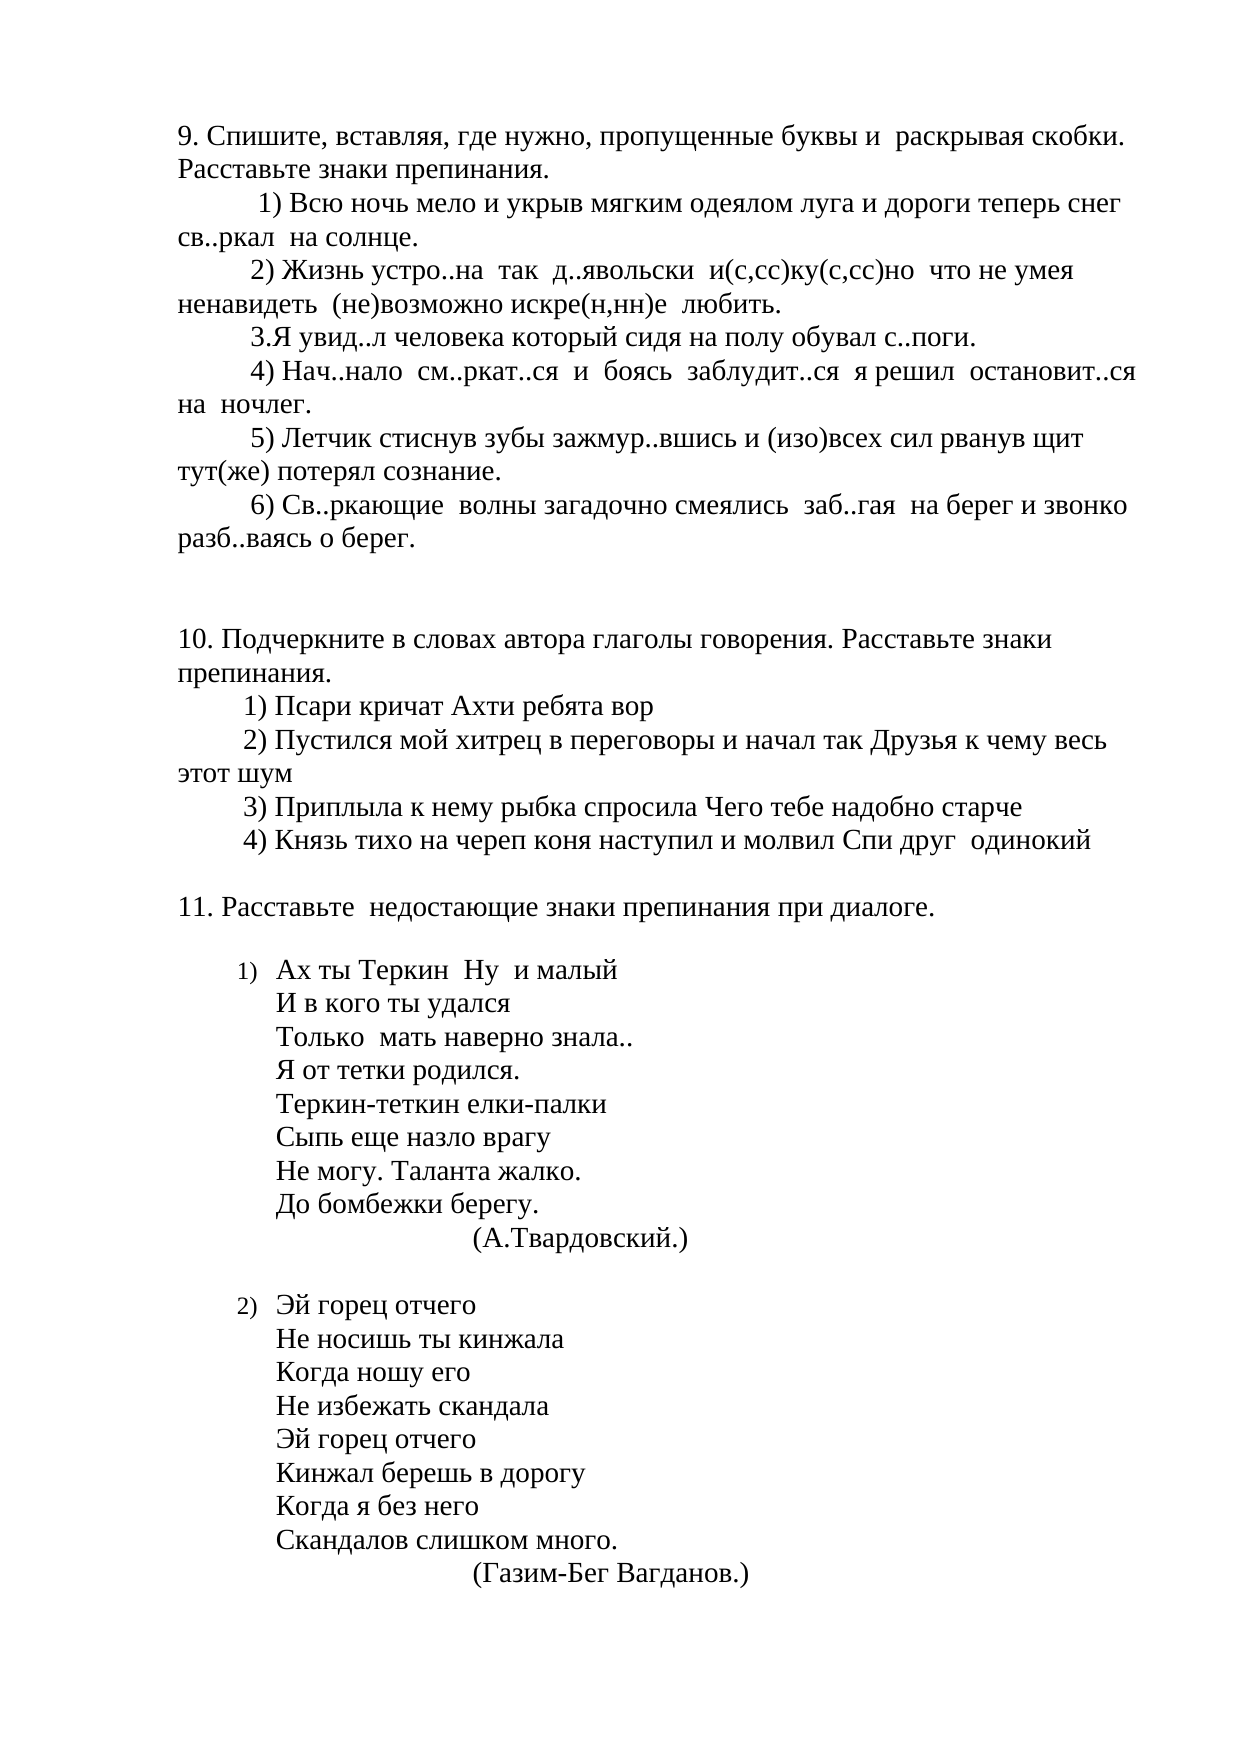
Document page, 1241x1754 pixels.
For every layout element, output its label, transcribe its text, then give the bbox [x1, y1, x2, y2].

text До бомбежки берегу. [276, 1187, 1152, 1220]
text 9. Спишите, вставляя, где нужно, пропущенные буквы и раскрывая скобки. Расставьте знаки препинания. [177, 118, 1152, 185]
text 6) Св..ркающие волны загадочно смеялись заб..гая на берег и звонко разб..ваясь о берег. [177, 487, 1152, 554]
text Теркин-теткин елки-палки [276, 1086, 1152, 1119]
text Сыпь еще назло врагу [276, 1119, 1152, 1153]
text 3) Приплыла к нему рыбка спросила Чего тебе надобно старче [177, 789, 1152, 822]
text Только мать наверно знала.. [276, 1019, 1152, 1052]
text Когда я без него [276, 1488, 1152, 1522]
text Скандалов слишком много. [276, 1522, 1152, 1556]
text 11. Расставьте недостающие знаки препинания при диалоге. [177, 889, 1152, 923]
text Не могу. Таланта жалко. [276, 1153, 1152, 1187]
text Я от тетки родился. [276, 1052, 1152, 1086]
text (Газим-Бег Вагданов.) [276, 1556, 1152, 1589]
text И в кого ты удался [276, 985, 1152, 1019]
text Когда ношу его [276, 1354, 1152, 1388]
list Ах ты Теркин Ну и малый [237, 952, 1152, 985]
text 5) Летчик стиснув зубы зажмур..вшись и (изо)всех сил рванув щит тут(же) потерял сознание. [177, 420, 1152, 487]
text 4) Князь тихо на череп коня наступил и молвил Спи друг одинокий [177, 822, 1152, 856]
text (А.Твардовский.) [276, 1220, 1152, 1254]
text 10. Подчеркните в словах автора глаголы говорения. Расставьте знаки препинания. [177, 621, 1152, 688]
text 3.Я увид..л человека который сидя на полу обувал с..поги. [177, 319, 1152, 353]
text 2) Пустился мой хитрец в переговоры и начал так Друзья к чему весь этот шум [177, 722, 1152, 789]
text 2) Жизнь устро..на так д..явольски и(с,сс)ку(с,сс)но что не умея ненавидеть (не)возможно искре(н,нн)е любить. [177, 252, 1152, 319]
text 1) Псари кричат Ахти ребята вор [177, 688, 1152, 722]
text Эй горец отчего [276, 1421, 1152, 1455]
text 1) Всю ночь мело и укрыв мягким одеялом луга и дороги теперь снег св..ркал на солнце. [177, 185, 1152, 252]
text Не избежать скандала [276, 1388, 1152, 1421]
text 4) Нач..нало см..ркат..ся и боясь заблудит..ся я решил остановит..ся на ночлег. [177, 353, 1152, 420]
text Не носишь ты кинжала [276, 1321, 1152, 1354]
list Эй горец отчего [237, 1287, 1152, 1321]
text Кинжал берешь в дорогу [276, 1455, 1152, 1488]
